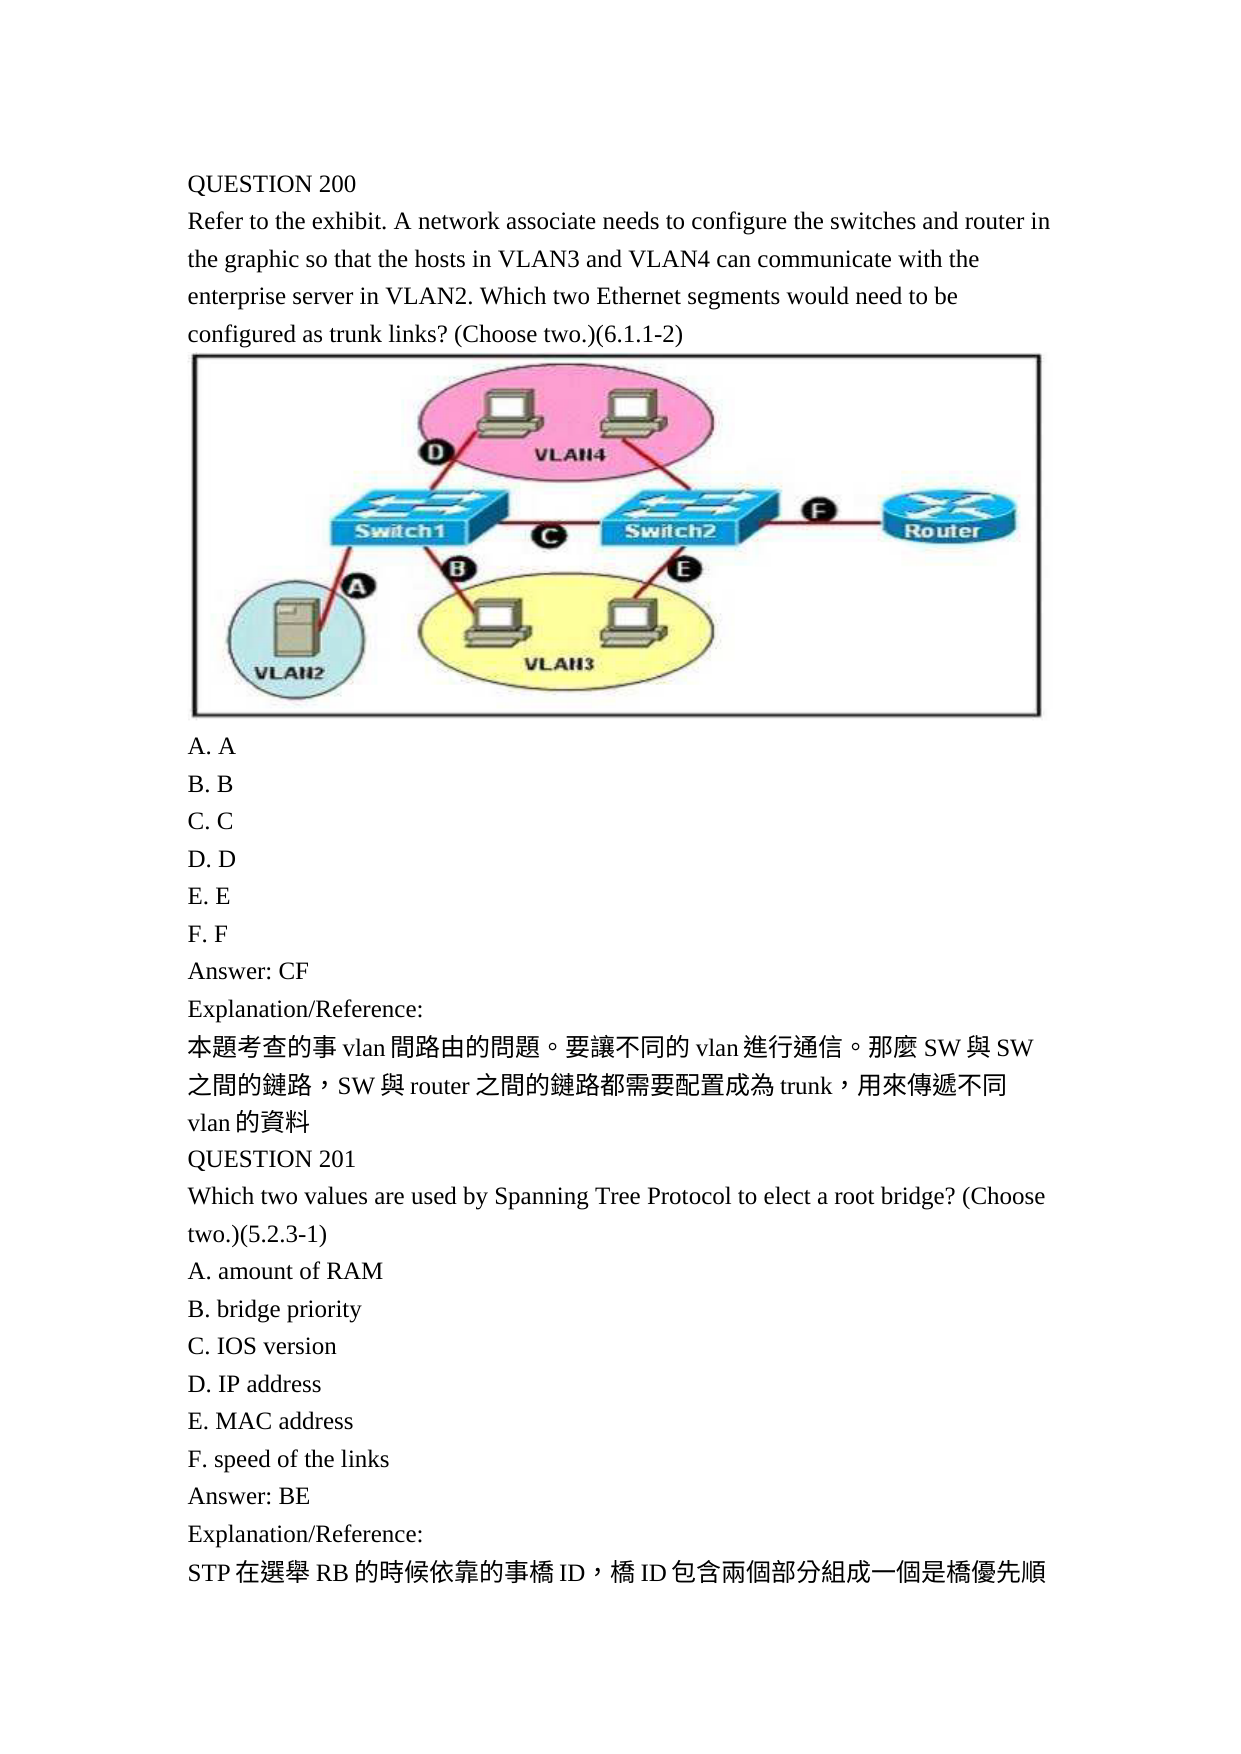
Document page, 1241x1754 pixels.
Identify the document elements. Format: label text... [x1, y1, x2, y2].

text D. IP address [187, 1364, 1053, 1402]
text Explanation/Reference: [187, 1514, 1053, 1552]
text E. MAC address [187, 1402, 1053, 1439]
text F. speed of the links [187, 1439, 1053, 1477]
text B. bridge priority [187, 1289, 1053, 1327]
text Explanation/Reference: [187, 989, 1053, 1027]
text A. A [187, 727, 1053, 764]
text F. F [187, 914, 1053, 952]
text 本題考查的事vlan間路由的問題。要讓不同的vlan進行通信。那麼SW與SW之間的鏈路，SW與router之間的鏈路都需要配置成為trunk，用來傳遞不同vlan的資料 [187, 1027, 1053, 1139]
text Which two values are used by Spanning Tree Protocol to elect a root bridge? (Choose two.)(5.2.3-1) [187, 1177, 1053, 1252]
text B. B [187, 764, 1053, 802]
text C. IOS version [187, 1327, 1053, 1364]
text Answer: BE [187, 1477, 1053, 1514]
text E. E [187, 877, 1053, 914]
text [187, 1552, 1053, 1589]
text QUESTION 201 [187, 1139, 1053, 1177]
text D. D [187, 839, 1053, 877]
text Answer: CF [187, 952, 1053, 989]
text C. C [187, 802, 1053, 839]
text QUESTION 200 [187, 164, 1053, 202]
text A. amount of RAM [187, 1252, 1053, 1289]
text Refer to the exhibit. A network associate needs to configure the switches and router in the graphic so that the hosts in VLAN3 and VLAN4 can communicate with the enterprise server in VLAN2. Which two Ethernet segments would need to be configured as trunk links? (Choose two.)(6.1.1-2) [187, 202, 1053, 352]
